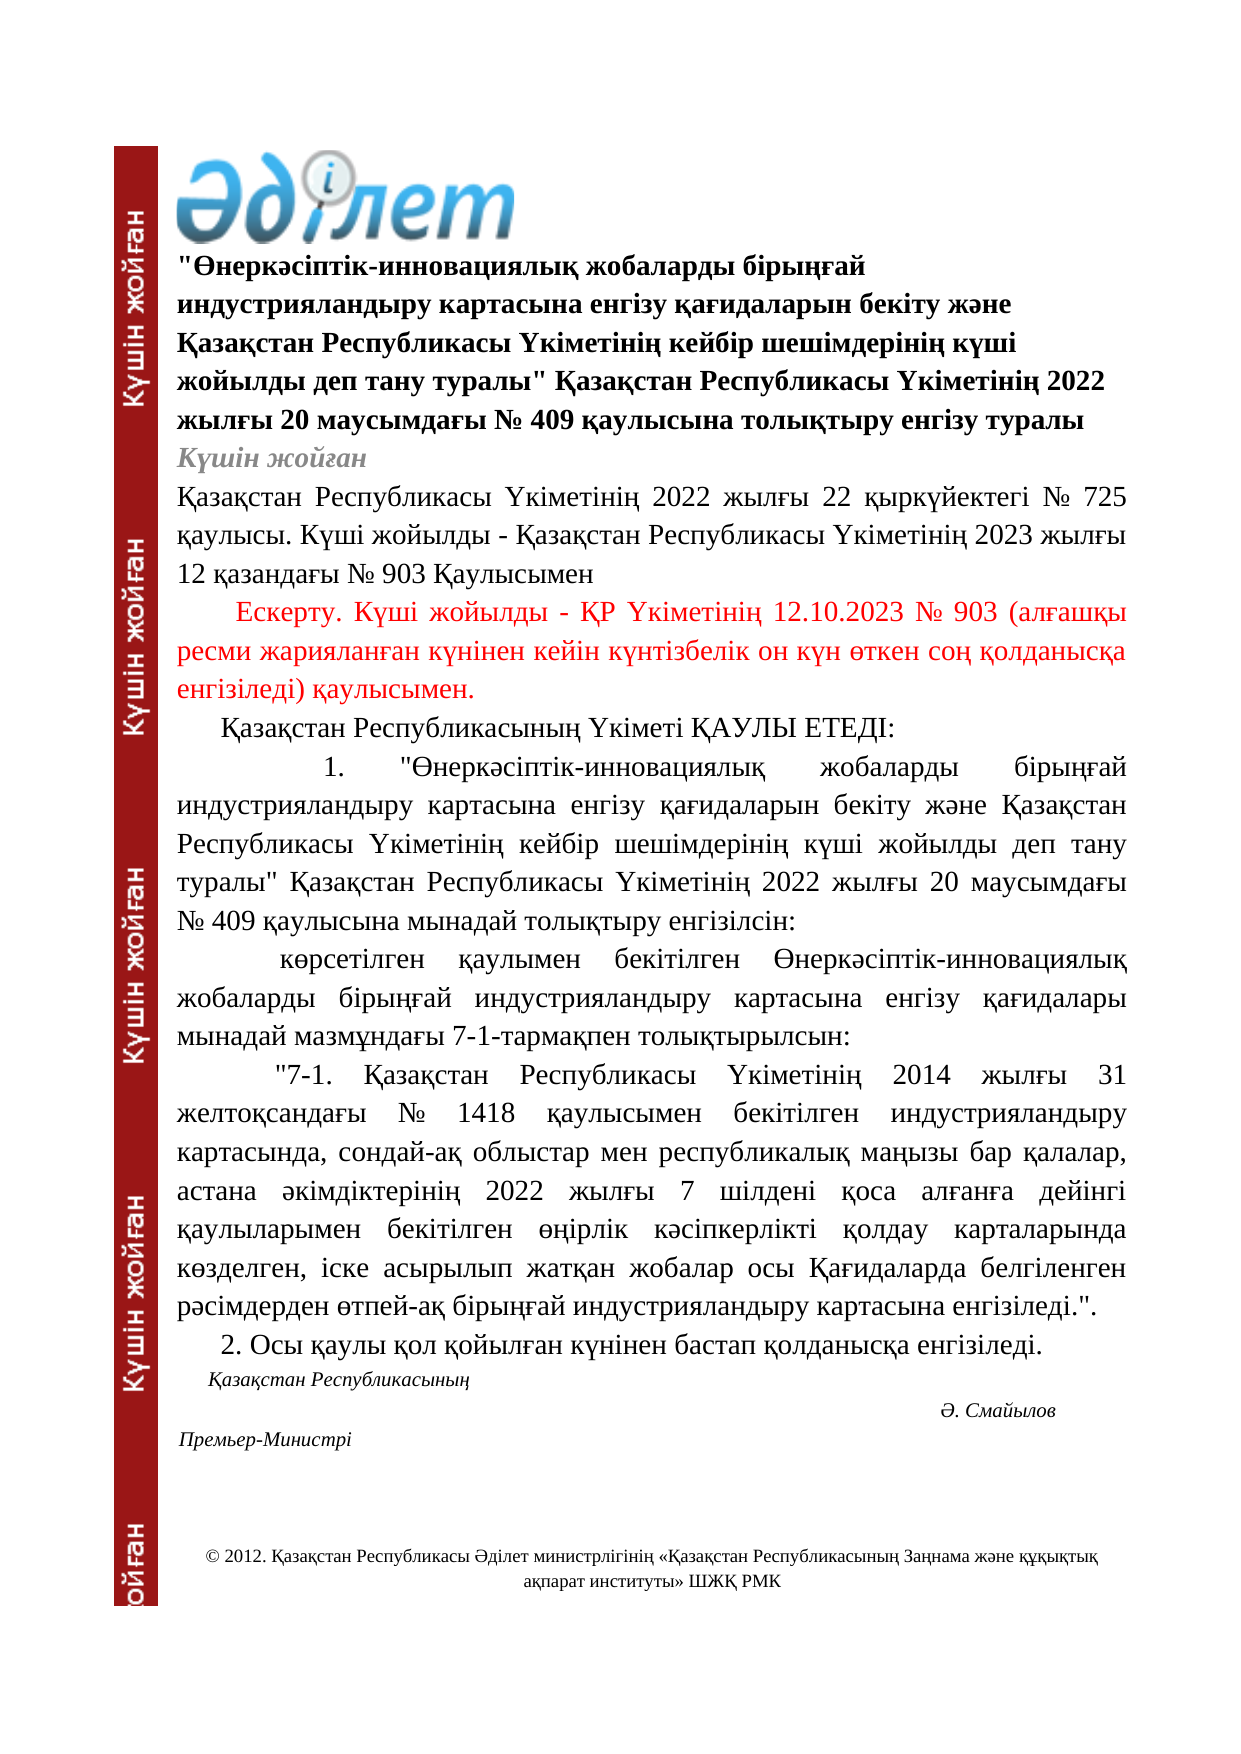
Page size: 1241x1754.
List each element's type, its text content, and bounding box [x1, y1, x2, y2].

picture [114, 1322, 158, 1327]
picture [114, 435, 158, 440]
text Ескерту. Күші жойылды - ҚР Үкіметінің 12.10.2023 № 903 (алғашқы ресми жарияланған күнінен кейін күнтізбелік он күн өткен соң қолданысқа енгізіледі) қаулысымен. [112, 594, 1128, 705]
text Қазақстан Республикасы Үкіметінің 2022 жылғы 22 қыркүйектегі № 725 қаулысы. Күші жойылды - Қазақстан Республикасы Үкіметінің 2023 жылғы 12 қазандағы № 903 Қаулысымен [112, 479, 1128, 589]
text "Өнеркәсіптік-инновациялық жобаларды бірыңғай индустрияландыру картасына енгізу қағидаларын бекіту және Қазақстан Республикасы Үкіметінің кейбір шешімдерінің күші жойылды деп тану туралы" Қазақстан Республикасы Үкіметінің 2022 жылғы 20 маусымдағы № 409 қаулысына толықтыру енгізу туралы [112, 248, 1128, 435]
picture [114, 744, 158, 749]
picture [114, 1591, 158, 1606]
picture [114, 1052, 158, 1057]
text көрсетілген қаулымен бекітілген Өнеркәсіптік-инновациялық жобаларды бірыңғай индустрияландыру картасына енгізу қағидалары мынадай мазмұндағы 7-1-тармақпен толықтырылсын: [112, 941, 1128, 1052]
text "7-1. Қазақстан Республикасы Үкіметінің 2014 жылғы 31 желтоқсандағы № 1418 қаулысымен бекітілген индустрияландыру картасында, сондай-ақ облыстар мен республикалық маңызы бар қалалар, астана әкімдіктерінің 2022 жылғы 7 шілдені қоса алғанға дейінгі қаулыларымен бекітілген өңірлік кәсіпкерлікті қолдау карталарында көзделген, іске асырылып жатқан жобалар осы Қағидаларда белгіленген рәсімдерден өтпей-ақ бірыңғай индустрияландыру картасына енгізіледі.". [112, 1057, 1128, 1322]
text 1. "Өнеркәсіптік-инновациялық жобаларды бірыңғай индустрияландыру картасына енгізу қағидаларын бекіту және Қазақстан Республикасы Үкіметінің кейбір шешімдерінің күші жойылды деп тану туралы" Қазақстан Республикасы Үкіметінің 2022 жылғы 20 маусымдағы № 409 қаулысына мынадай толықтыру енгізілсін: [112, 749, 1128, 936]
table_header Қазақстан Республикасының Премьер-Министрі [101, 1365, 939, 1458]
picture [176, 150, 515, 244]
text © 2012. Қазақстан Республикасы Әділет министрлігінің «Қазақстан Республикасының Заңнама және құқықтық ақпарат институты» ШЖҚ РМК [112, 1545, 1128, 1591]
text Күшін жойған [112, 440, 1128, 474]
text Қазақстан Республикасының Үкіметі ҚАУЛЫ ЕТЕДІ: [112, 710, 1128, 744]
picture [114, 474, 158, 479]
picture [114, 1458, 158, 1545]
picture [114, 1360, 158, 1365]
picture [114, 146, 158, 248]
picture [114, 705, 158, 710]
picture [114, 936, 158, 941]
picture [114, 589, 158, 594]
table_header Ә. Смайылов [939, 1365, 1240, 1458]
text 2. Осы қаулы қол қойылған күнінен бастап қолданысқа енгізіледі. [112, 1327, 1128, 1360]
